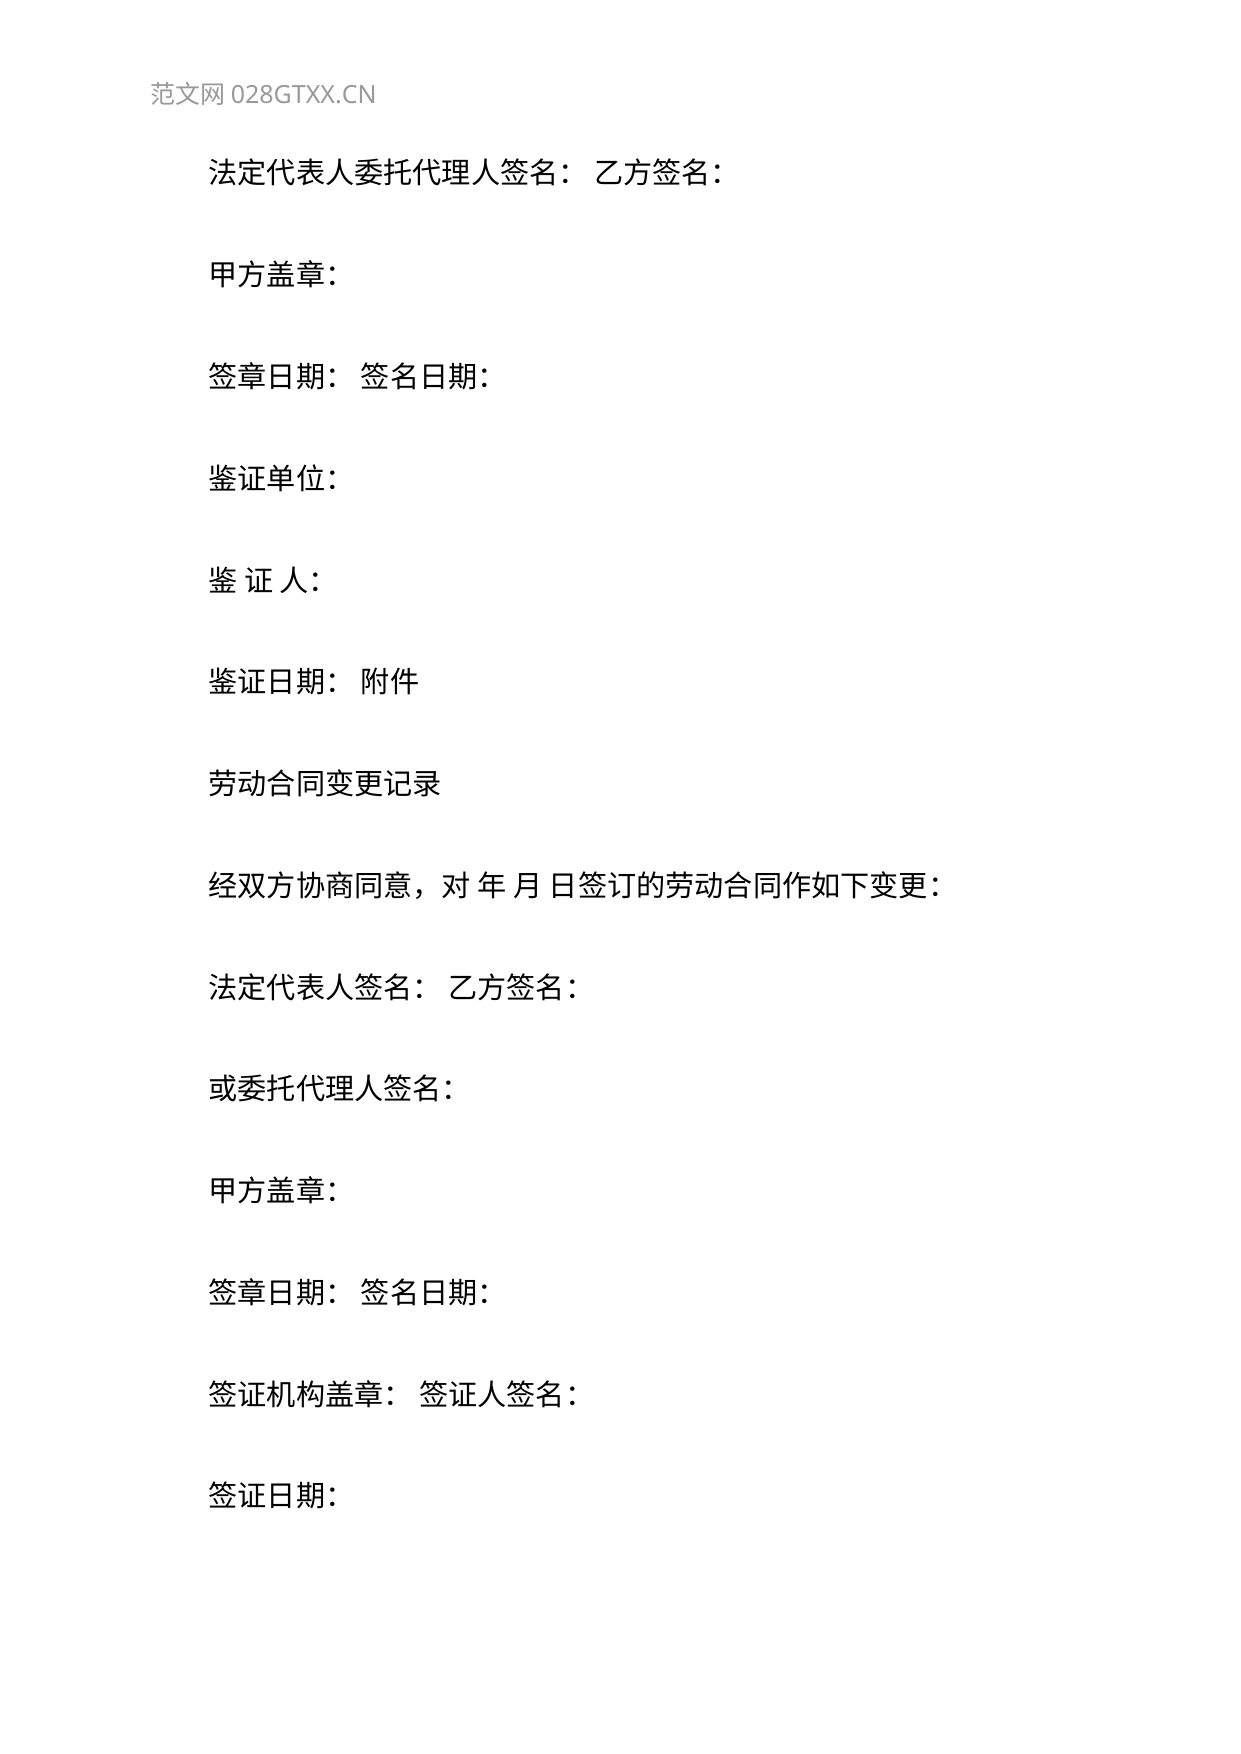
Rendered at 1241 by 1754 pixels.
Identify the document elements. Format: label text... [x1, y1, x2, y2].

text 签证机构盖章： 签证人签名： [150, 1371, 1090, 1413]
text 鉴 证 人： [150, 557, 1090, 599]
text 经双方协商同意，对 年 月 日签订的劳动合同作如下变更： [150, 862, 1090, 905]
text 劳动合同变更记录 [150, 761, 1090, 803]
text 鉴证单位： [150, 455, 1090, 498]
text 甲方盖章： [150, 1168, 1090, 1210]
text 法定代表人委托代理人签名： 乙方签名： [150, 150, 1090, 192]
text 甲方盖章： [150, 252, 1090, 294]
text 签章日期： 签名日期： [150, 353, 1090, 396]
text 签证日期： [150, 1473, 1090, 1515]
text 签章日期： 签名日期： [150, 1269, 1090, 1312]
text 法定代表人签名： 乙方签名： [150, 964, 1090, 1006]
text 鉴证日期： 附件 [150, 659, 1090, 701]
text 或委托代理人签名： [150, 1066, 1090, 1108]
